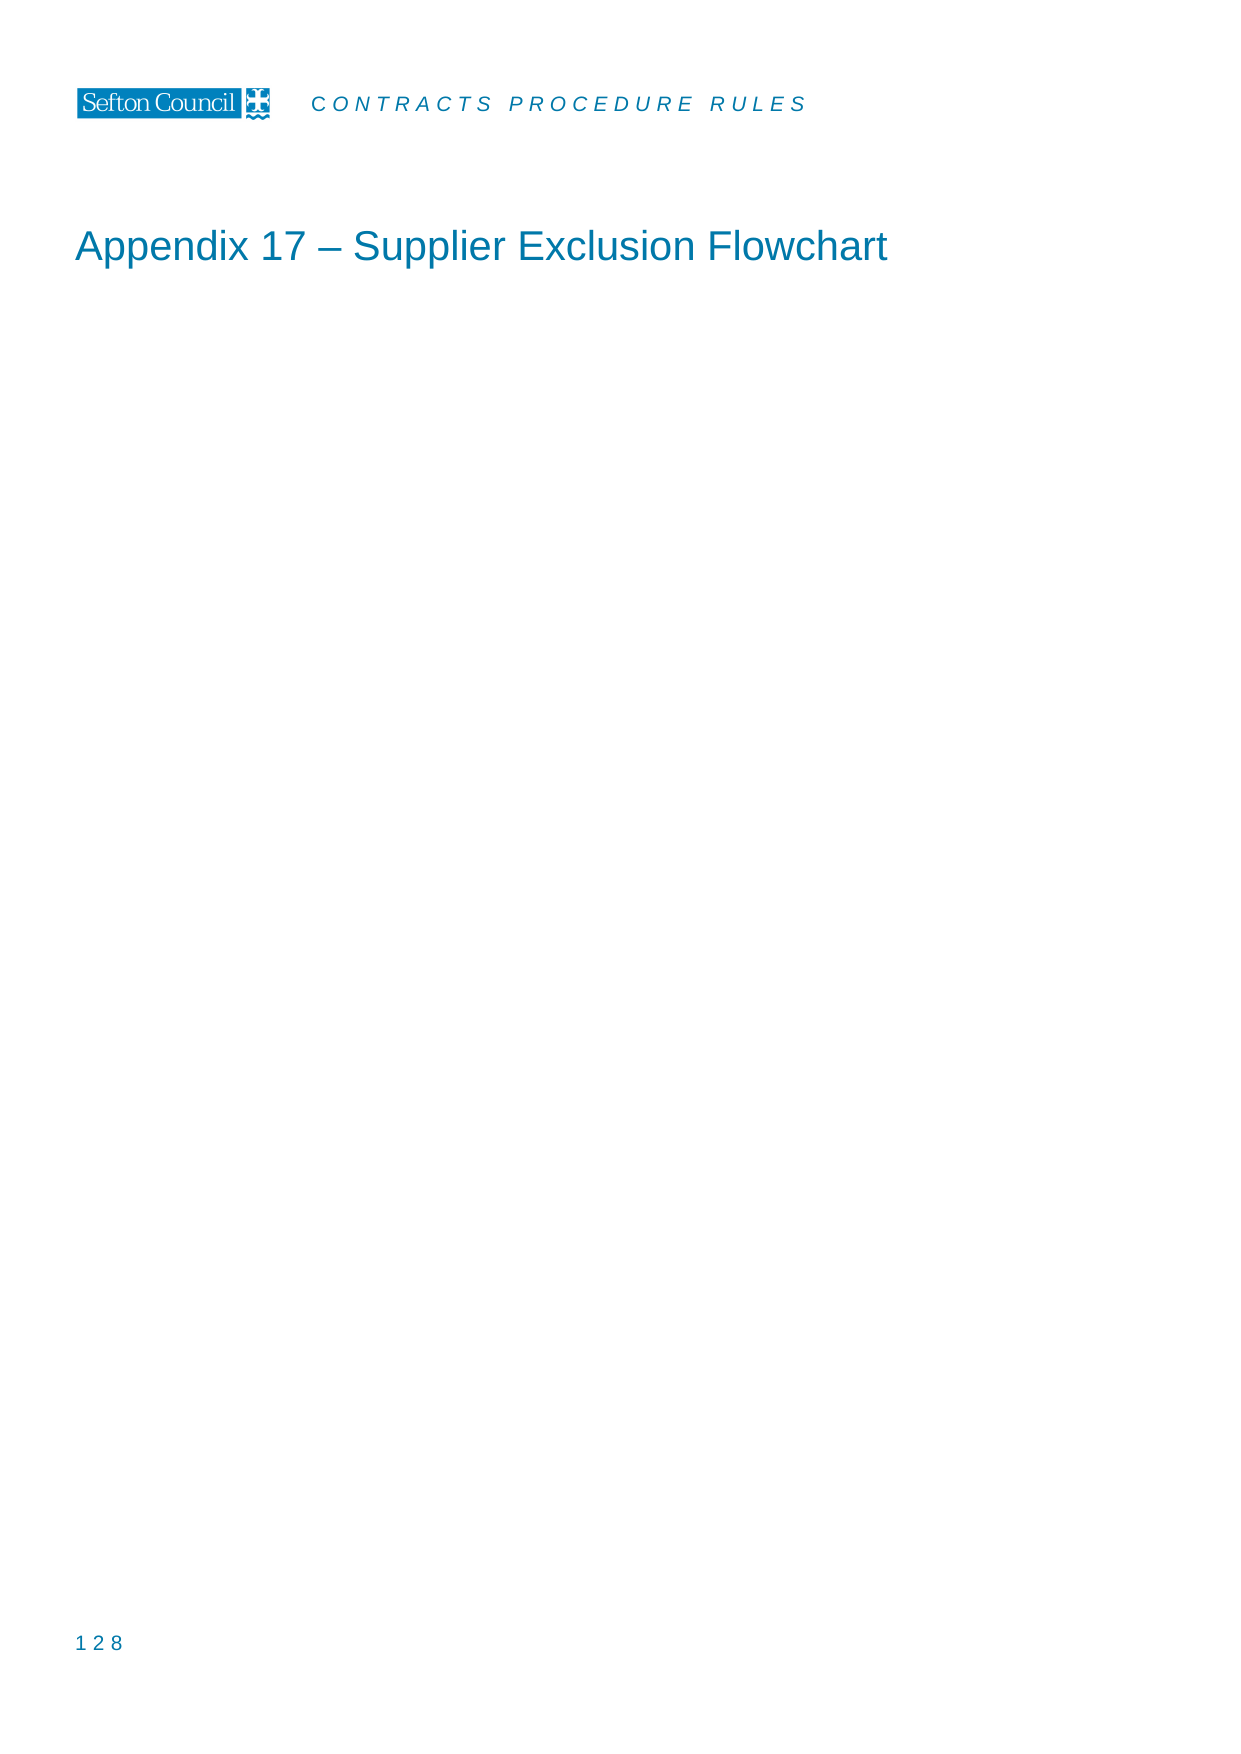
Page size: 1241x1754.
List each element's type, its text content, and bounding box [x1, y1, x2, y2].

subtitle Appendix 17 – Supplier Exclusion Flowchart [75, 221, 1165, 269]
picture [75, 85, 273, 122]
